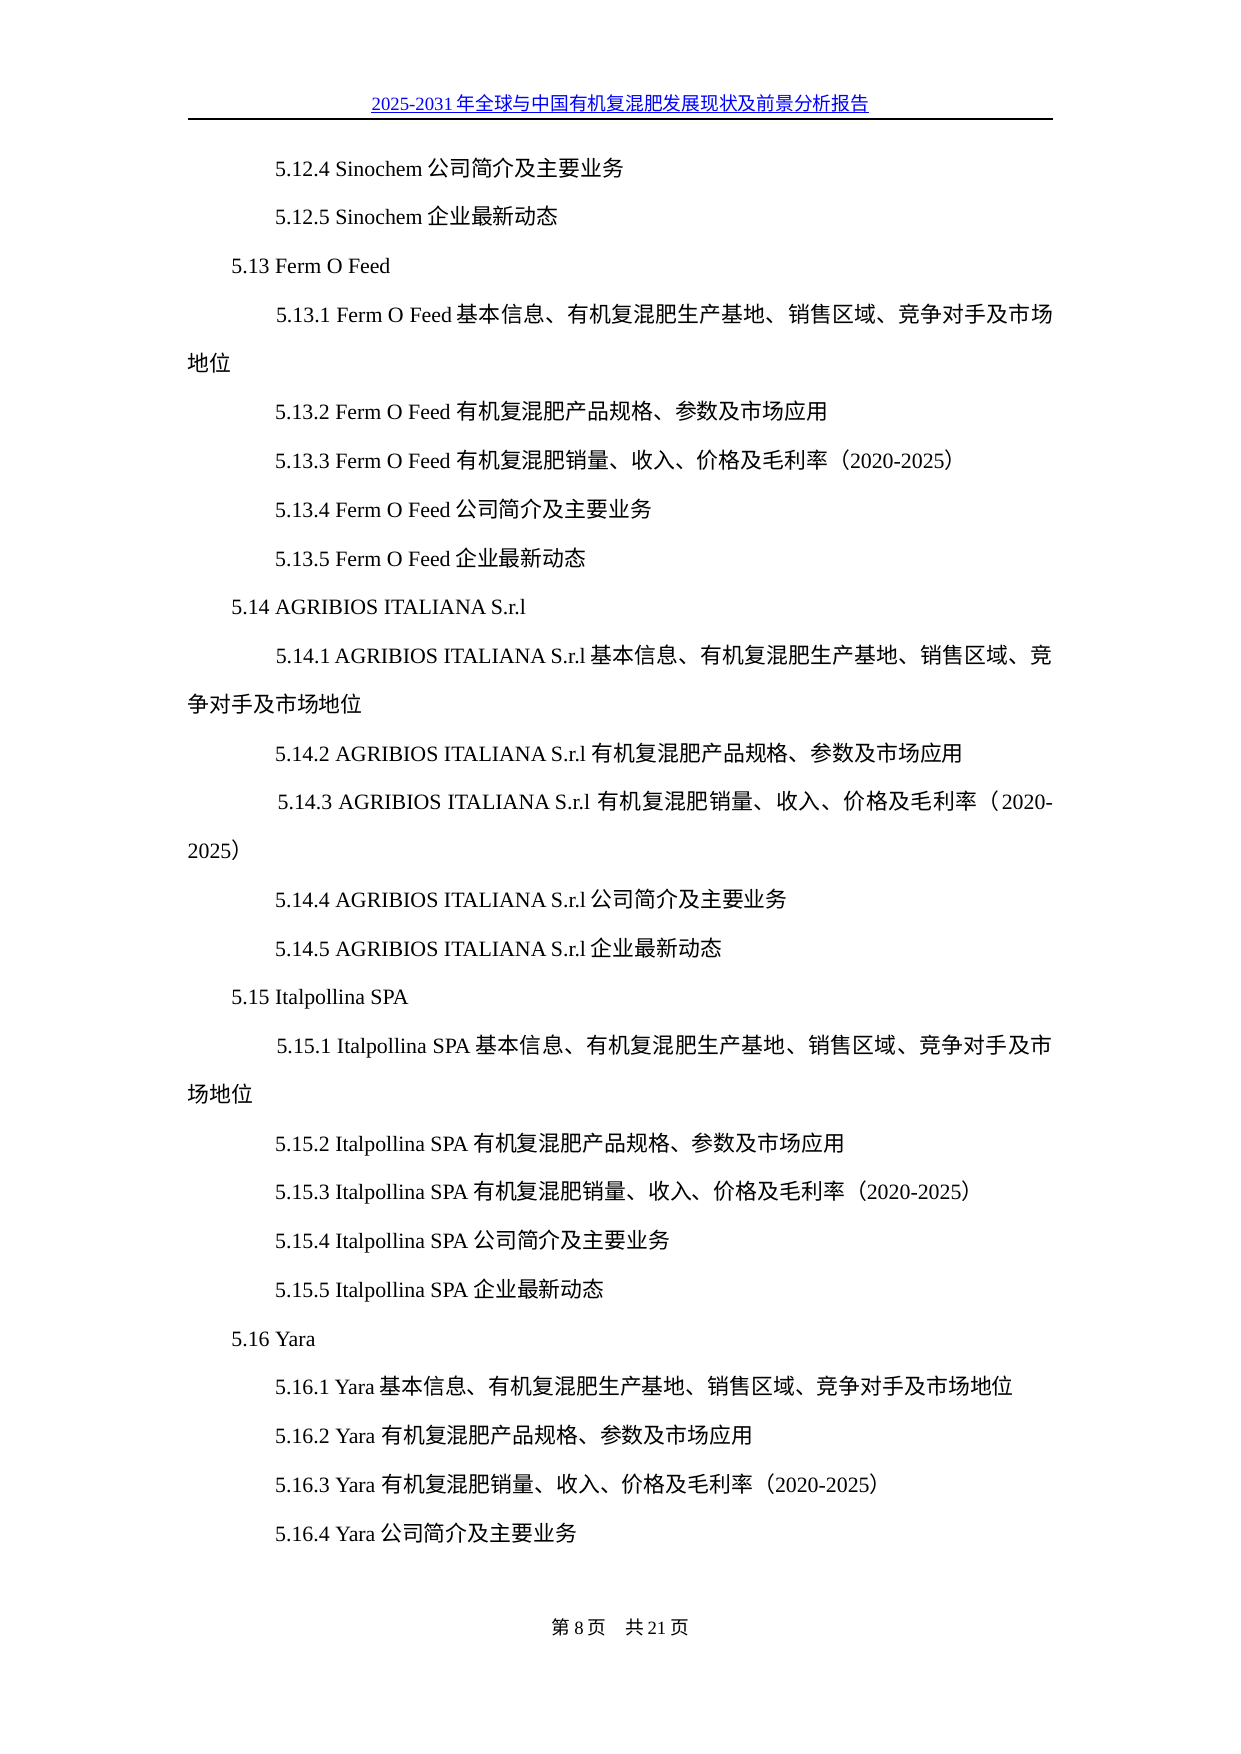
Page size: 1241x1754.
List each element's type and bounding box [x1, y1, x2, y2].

text [187, 150, 1053, 1548]
